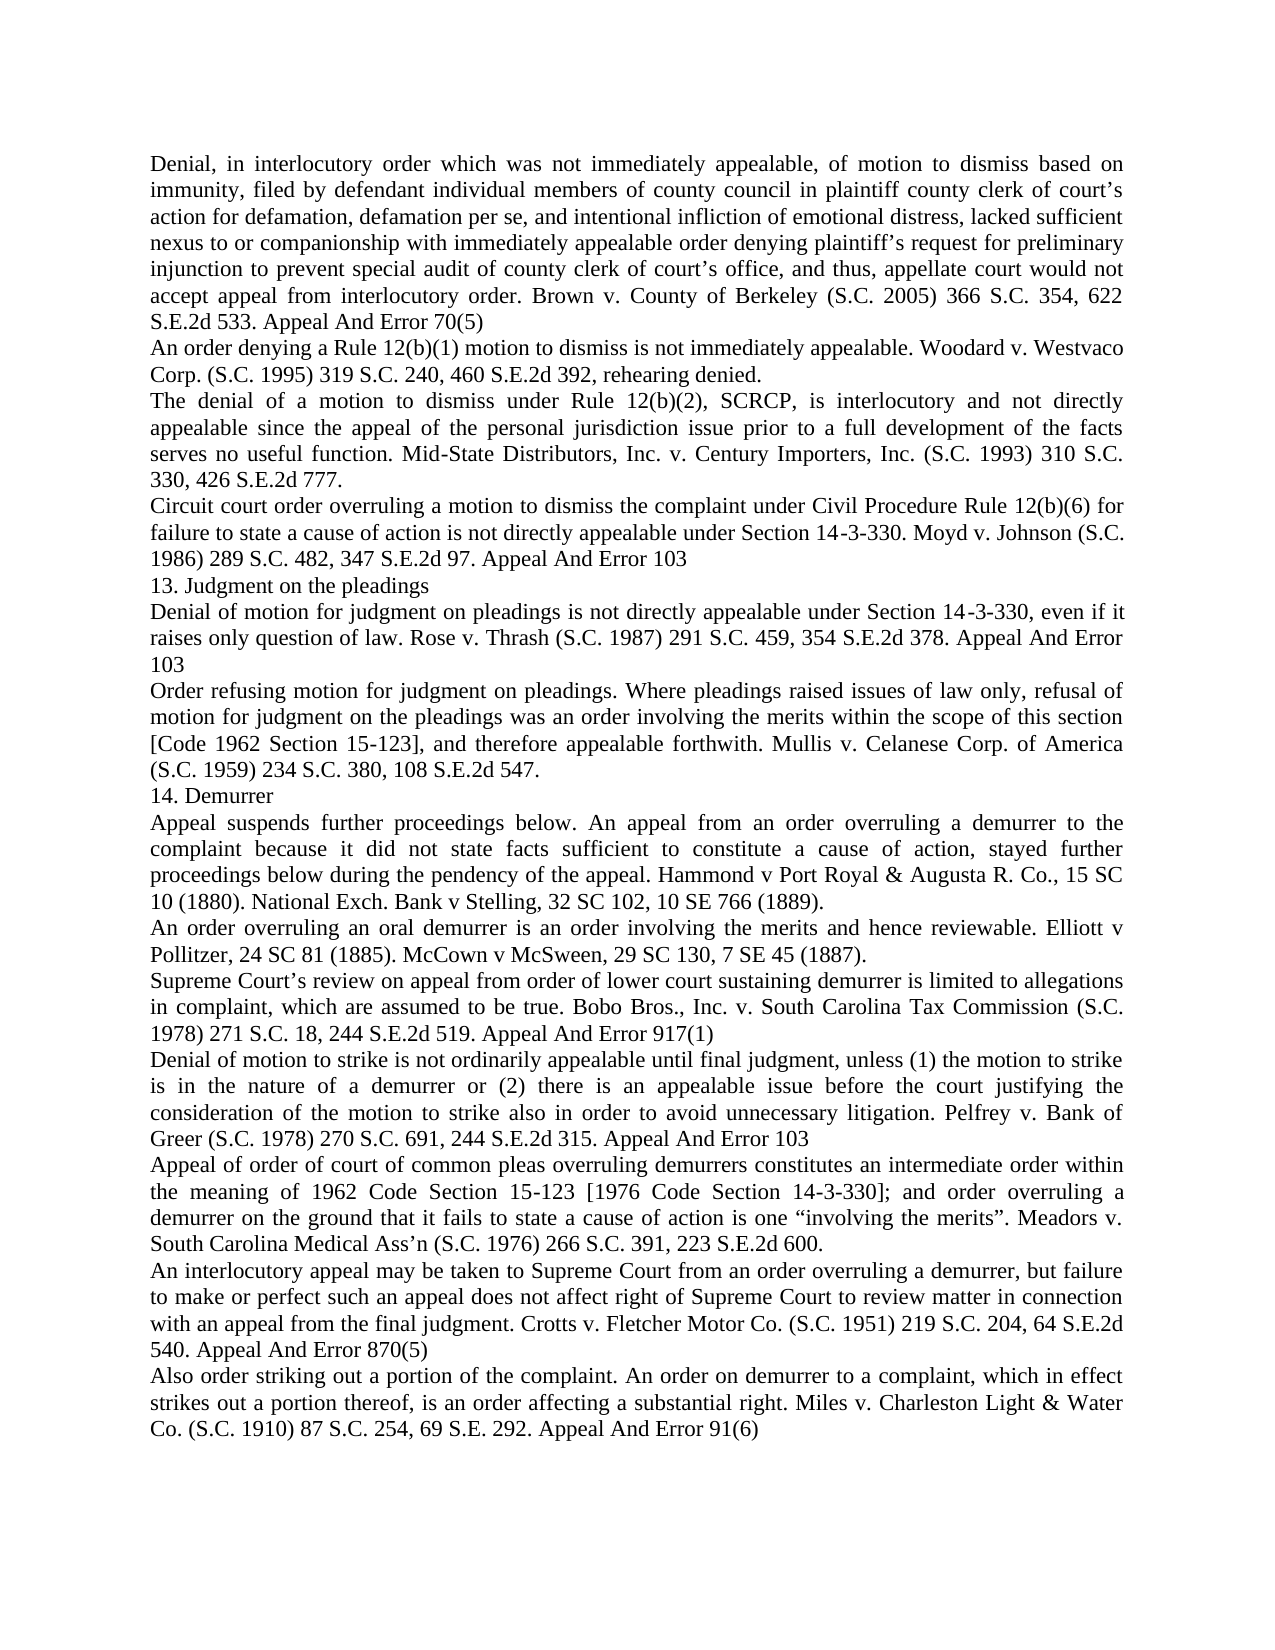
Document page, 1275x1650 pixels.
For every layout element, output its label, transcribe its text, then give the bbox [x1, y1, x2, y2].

text The denial of a motion to dismiss under Rule 12(b)(2), SCRCP, is interlocutory and not directly appealable since the appeal of the personal jurisdiction issue prior to a full development of the facts serves no useful function. Mid-State Distributors, Inc. v. Century Importers, Inc. (S.C. 1993) 310 S.C. 330, 426 S.E.2d 777. [150, 387, 1125, 493]
text Supreme Court’s review on appeal from order of lower court sustaining demurrer is limited to allegations in complaint, which are assumed to be true. Bobo Bros., Inc. v. South Carolina Tax Commission (S.C. 1978) 271 S.C. 18, 244 S.E.2d 519. Appeal And Error 917(1) [150, 967, 1125, 1046]
text 13. Judgment on the pleadings [150, 572, 1125, 598]
text An order overruling an oral demurrer is an order involving the merits and hence reviewable. Elliott v Pollitzer, 24 SC 81 (1885). McCown v McSween, 29 SC 130, 7 SE 45 (1887). [150, 914, 1125, 967]
text 14. Demurrer [150, 782, 1125, 809]
text Order refusing motion for judgment on pleadings. Where pleadings raised issues of law only, refusal of motion for judgment on the pleadings was an order involving the merits within the scope of this section [Code 1962 Section 15-123], and therefore appealable forthwith. Mullis v. Celanese Corp. of America (S.C. 1959) 234 S.C. 380, 108 S.E.2d 547. [150, 677, 1125, 782]
text An order denying a Rule 12(b)(1) motion to dismiss is not immediately appealable. Woodard v. Westvaco Corp. (S.C. 1995) 319 S.C. 240, 460 S.E.2d 392, rehearing denied. [150, 334, 1125, 387]
text Appeal suspends further proceedings below. An appeal from an order overruling a demurrer to the complaint because it did not state facts sufficient to constitute a cause of action, stayed further proceedings below during the pendency of the appeal. Hammond v Port Royal & Augusta R. Co., 15 SC 10 (1880). National Exch. Bank v Stelling, 32 SC 102, 10 SE 766 (1889). [150, 809, 1125, 914]
text Also order striking out a portion of the complaint. An order on demurrer to a complaint, which in effect strikes out a portion thereof, is an order affecting a substantial right. Miles v. Charleston Light & Water Co. (S.C. 1910) 87 S.C. 254, 69 S.E. 292. Appeal And Error 91(6) [150, 1362, 1125, 1441]
text Appeal of order of court of common pleas overruling demurrers constitutes an intermediate order within the meaning of 1962 Code Section 15-123 [1976 Code Section 14-3-330]; and order overruling a demurrer on the ground that it fails to state a cause of action is one “involving the merits”. Meadors v. South Carolina Medical Ass’n (S.C. 1976) 266 S.C. 391, 223 S.E.2d 600. [150, 1151, 1125, 1257]
text Denial of motion for judgment on pleadings is not directly appealable under Section 14-3-330, even if it raises only question of law. Rose v. Thrash (S.C. 1987) 291 S.C. 459, 354 S.E.2d 378. Appeal And Error 103 [150, 598, 1125, 677]
text Denial of motion to strike is not ordinarily appealable until final judgment, unless (1) the motion to strike is in the nature of a demurrer or (2) there is an appealable issue before the court justifying the consideration of the motion to strike also in order to avoid unnecessary litigation. Pelfrey v. Bank of Greer (S.C. 1978) 270 S.C. 691, 244 S.E.2d 315. Appeal And Error 103 [150, 1046, 1125, 1151]
text Denial, in interlocutory order which was not immediately appealable, of motion to dismiss based on immunity, filed by defendant individual members of county council in plaintiff county clerk of court’s action for defamation, defamation per se, and intentional infliction of emotional distress, lacked sufficient nexus to or companionship with immediately appealable order denying plaintiff’s request for preliminary injunction to prevent special audit of county clerk of court’s office, and thus, appellate court would not accept appeal from interlocutory order. Brown v. County of Berkeley (S.C. 2005) 366 S.C. 354, 622 S.E.2d 533. Appeal And Error 70(5) [150, 150, 1125, 334]
text Circuit court order overruling a motion to dismiss the complaint under Civil Procedure Rule 12(b)(6) for failure to state a cause of action is not directly appealable under Section 14-3-330. Moyd v. Johnson (S.C. 1986) 289 S.C. 482, 347 S.E.2d 97. Appeal And Error 103 [150, 493, 1125, 572]
text An interlocutory appeal may be taken to Supreme Court from an order overruling a demurrer, but failure to make or perfect such an appeal does not affect right of Supreme Court to review matter in connection with an appeal from the final judgment. Crotts v. Fletcher Motor Co. (S.C. 1951) 219 S.C. 204, 64 S.E.2d 540. Appeal And Error 870(5) [150, 1257, 1125, 1362]
